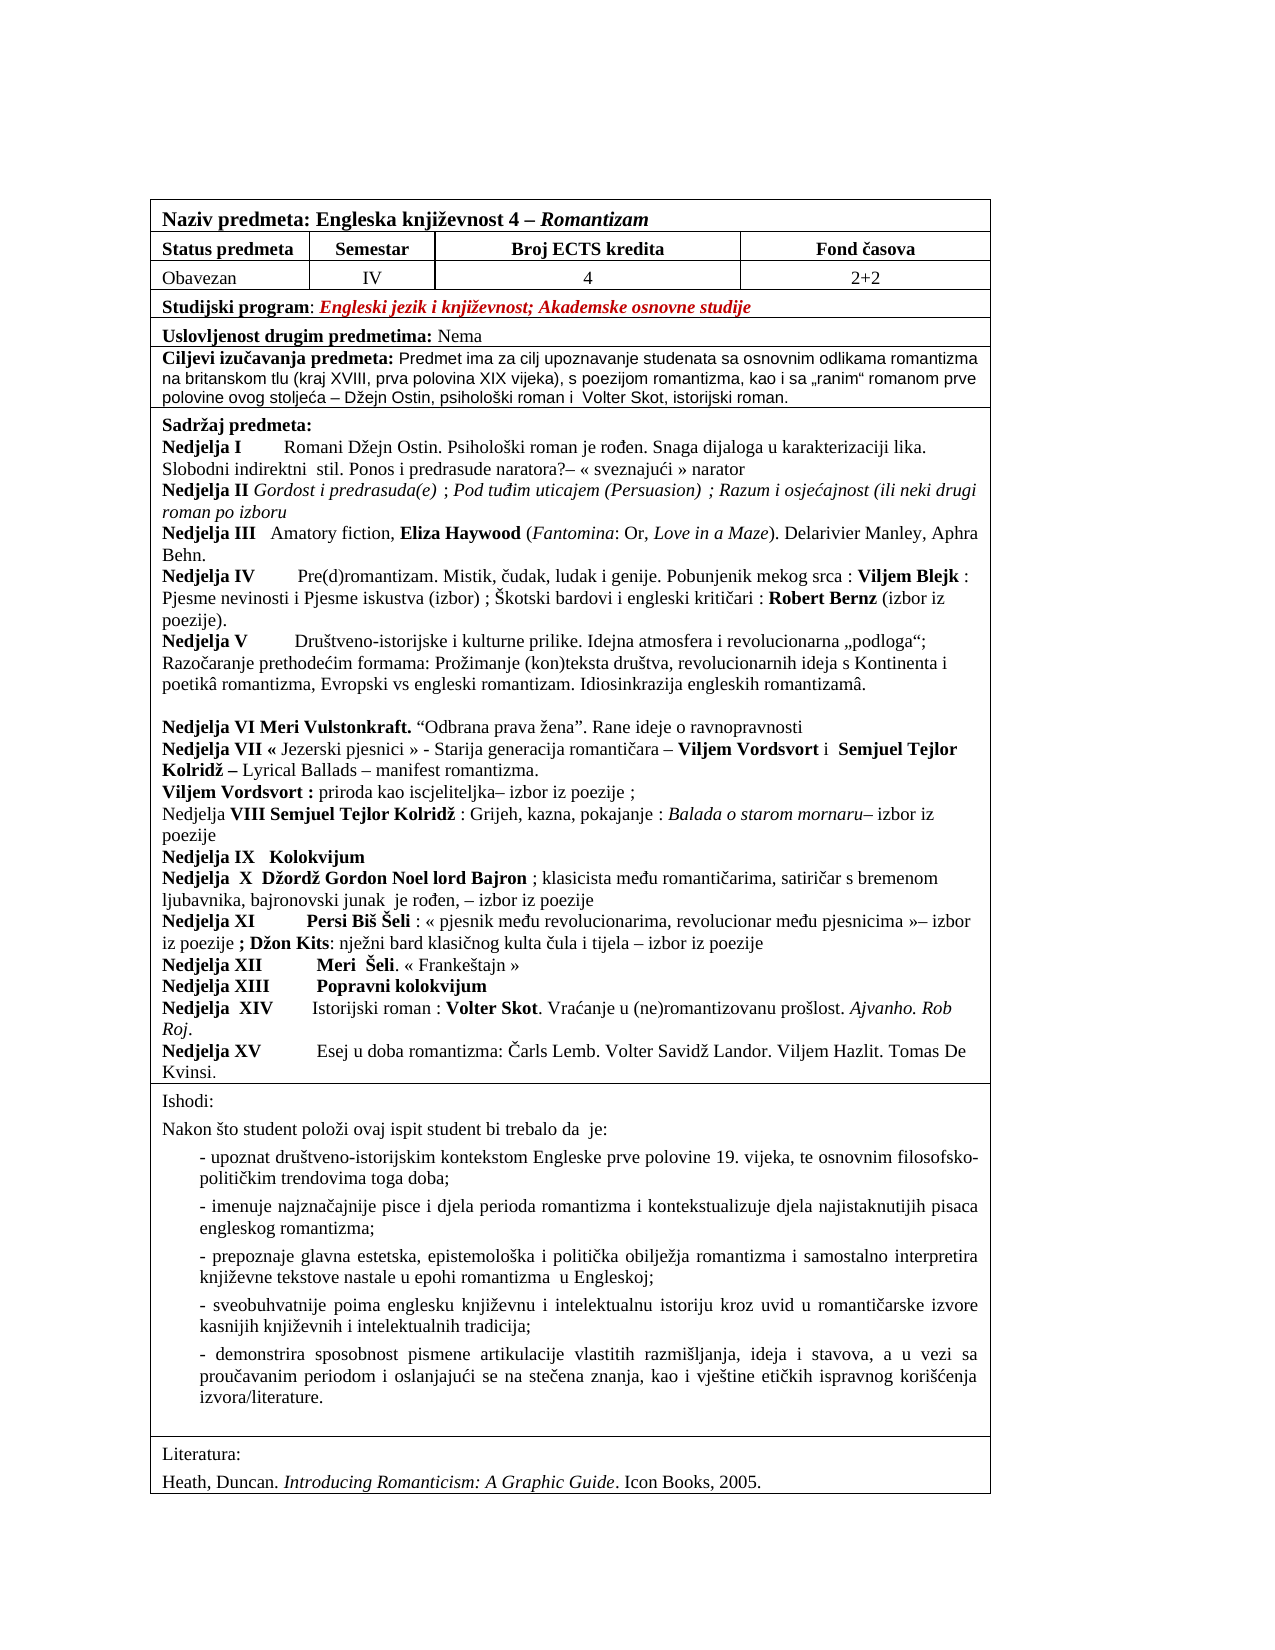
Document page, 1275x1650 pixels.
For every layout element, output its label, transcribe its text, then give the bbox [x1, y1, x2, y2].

table_cell 4 [436, 261, 740, 288]
table_cell Studijski program: Engleski jezik i književnost; Akademske osnovne studije [151, 290, 990, 317]
table_cell Status predmeta [151, 232, 309, 259]
table_cell Obavezan [151, 261, 309, 288]
table_cell Broj ECTS kredita [436, 232, 740, 259]
table_cell Semestar [310, 232, 434, 259]
table_cell 2+2 [741, 261, 990, 288]
table_header Naziv predmeta: Engleska književnost 4 – Romantizam [151, 200, 990, 231]
table_cell Fond časova [741, 232, 990, 259]
table_cell Sadržaj predmeta: Nedjelja I Romani Džejn Ostin. Psihološki roman je rođen. Snaga dijaloga u karakterizaciji lika. Slobodni indirektni stil. Ponos i predrasude naratora?– « sveznajući » narator Nedjelja II Gordost i predrasuda(e) ; Pod tuđim uticajem (Persuasion) ; Razum i osjećajnost (ili neki drugi roman po izboru Nedjelja III Amatory fiction, Eliza Haywood (Fantomina: Or, Love in a Maze). Delarivier Manley, Aphra Behn. Nedjelja IV Pre(d)romantizam. Mistik, čudak, ludak i genije. Pobunjenik mekog srca : Viljem Blejk : Pjesme nevinosti i Pjesme iskustva (izbor) ; Škotski bardovi i engleski kritičari : Robert Bernz (izbor iz poezije). Nedjelja V Društveno-istorijske i kulturne prilike. Idejna atmosfera i revolucionarna „podloga“; Razočaranje prethodećim formama: Prožimanje (kon)teksta društva, revolucionarnih ideja s Kontinenta i poetikâ romantizma, Evropski vs engleski romantizam. Idiosinkrazija engleskih romantizamâ. Nedjelja VI Meri Vulstonkraft. “Odbrana prava žena”. Rane ideje o ravnopravnosti Nedjelja VII « Jezerski pjesnici » - Starija generacija romantičara – Viljem Vordsvort i Semjuel Tejlor Kolridž – Lyrical Ballads – manifest romantizma. Viljem Vordsvort : priroda kao iscjeliteljka– izbor iz poezije ; Nedjelja VIII Semjuel Tejlor Kolridž : Grijeh, kazna, pokajanje : Balada o starom mornaru– izbor iz poezije Nedjelja IX Kolokvijum Nedjelja X Džordž Gordon Noel lord Bajron ; klasicista među romantičarima, satiričar s bremenom ljubavnika, bajronovski junak je rođen, – izbor iz poezije Nedjelja XI Persi Biš Šeli : « pjesnik među revolucionarima, revolucionar među pjesnicima »– izbor iz poezije ; Džon Kits: nježni bard klasičnog kulta čula i tijela – izbor iz poezije Nedjelja XII Meri Šeli. « Frankeštajn » Nedjelja XIII Popravni kolokvijum Nedjelja XIV Istorijski roman : Volter Skot. Vraćanje u (ne)romantizovanu prošlost. Ajvanho. Rob Roj. Nedjelja XV Esej u doba romantizma: Čarls Lemb. Volter Savidž Landor. Viljem Hazlit. Tomas De Kvinsi. [151, 408, 990, 1083]
table_cell IV [310, 261, 434, 288]
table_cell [151, 1437, 990, 1492]
table_cell Ciljevi izučavanja predmeta: Predmet ima za cilj upoznavanje studenata sa osnovnim odlikama romantizma na britanskom tlu (kraj XVIII, prva polovina XIX vijeka), s poezijom romantizma, kao i sa „ranim“ romanom prve polovine ovog stoljeća – Džejn Ostin, psihološki roman i Volter Skot, istorijski roman. [151, 347, 990, 407]
table_cell Uslovljenost drugim predmetima: Nema [151, 318, 990, 346]
table_cell Ishodi: Nakon što student položi ovaj ispit student bi trebalo da je: - upoznat društveno-istorijskim kontekstom Engleske prve polovine 19. vijeka, te osnovnim filosofsko-političkim trendovima toga doba; - imenuje najznačajnije pisce i djela perioda romantizma i kontekstualizuje djela najistaknutijih pisaca engleskog romantizma; - prepoznaje glavna estetska, epistemološka i politička obilježja romantizma i samostalno interpretira književne tekstove nastale u epohi romantizma u Engleskoj; - sveobuhvatnije poima englesku književnu i intelektualnu istoriju kroz uvid u romantičarske izvore kasnijih književnih i intelektualnih tradicija; - demonstrira sposobnost pismene artikulacije vlastitih razmišljanja, ideja i stavova, a u vezi sa proučavanim periodom i oslanjajući se na stečena znanja, kao i vještine etičkih ispravnog korišćenja izvora/literature. [151, 1084, 990, 1436]
